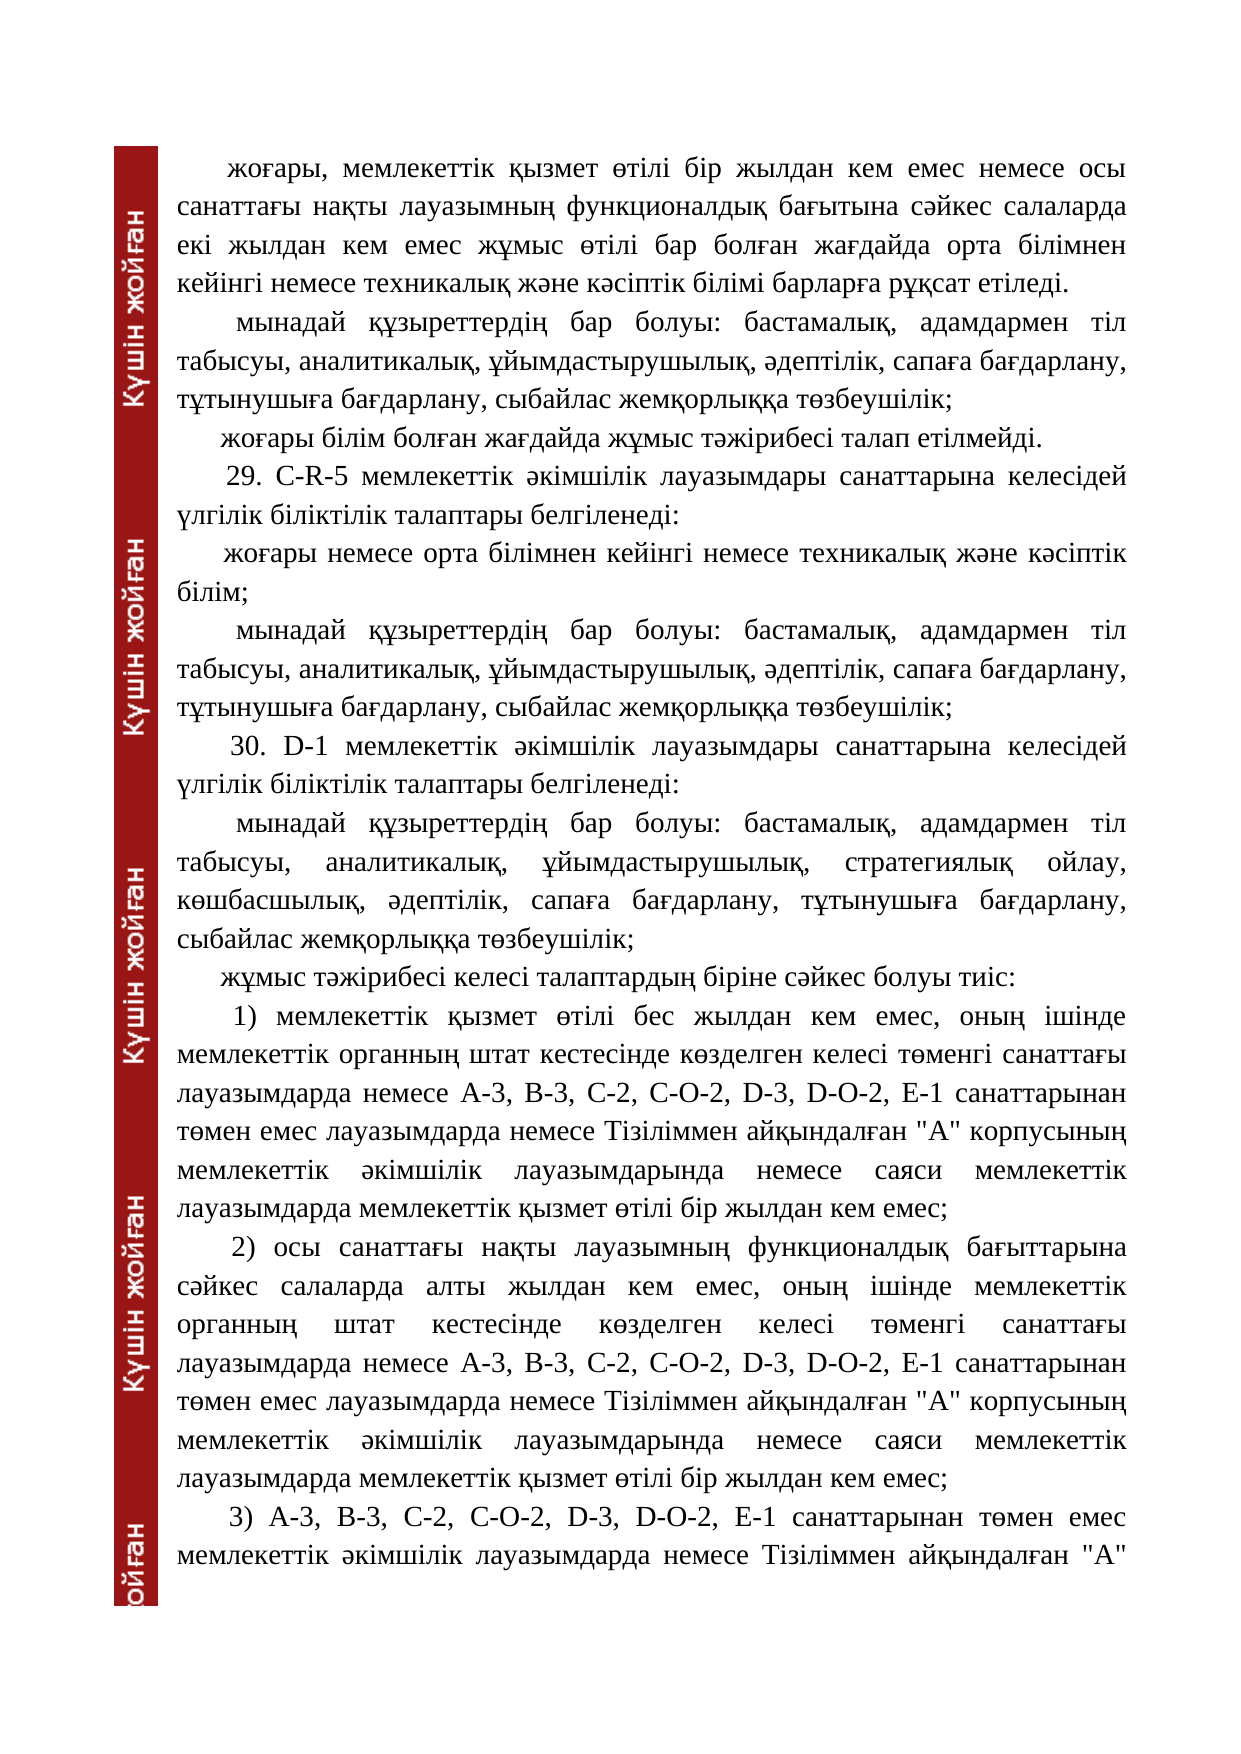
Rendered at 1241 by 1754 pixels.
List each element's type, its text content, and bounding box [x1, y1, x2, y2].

picture [114, 146, 158, 150]
picture [114, 993, 158, 998]
text жоғары немесе орта білімнен кейінгі немесе техникалық және кәсіптік білім; [112, 535, 1128, 607]
picture [114, 800, 158, 805]
text мынадай құзыреттердің бар болуы: бастамалық, адамдармен тіл табысуы, аналитикалық, ұйымдастырушылық, стратегиялық ойлау, көшбасшылық, әдептілік, сапаға бағдарлану, тұтынушыға бағдарлану, сыбайлас жемқорлыққа төзбеушілік; [112, 805, 1128, 954]
text 29. C-R-5 мемлекеттік әкімшілік лауазымдары санаттарына келесідей үлгілік біліктілік талаптары белгіленеді: [112, 458, 1128, 530]
picture [114, 1224, 158, 1229]
text мынадай құзыреттердің бар болуы: бастамалық, адамдармен тіл табысуы, аналитикалық, ұйымдастырушылық, әдептілік, сапаға бағдарлану, тұтынушыға бағдарлану, сыбайлас жемқорлыққа төзбеушілік; [112, 304, 1128, 415]
picture [114, 1571, 158, 1606]
picture [114, 415, 158, 420]
text 2) осы санаттағы нақты лауазымның функционалдық бағыттарына сәйкес салаларда алты жылдан кем емес, оның ішінде мемлекеттік органның штат кестесінде көзделген келесі төменгі санаттағы лауазымдарда немесе А-3, B-3, C-2, C-O-2, D-3, D-O-2, Е-1 санаттарынан төмен емес лауазымдарда немесе Тізіліммен айқындалған "А" корпусының мемлекеттік әкімшілік лауазымдарында немесе саяси мемлекеттік лауазымдарда мемлекеттік қызмет өтілі бір жылдан кем емес; [112, 1229, 1128, 1494]
picture [114, 299, 158, 304]
picture [114, 607, 158, 612]
picture [114, 723, 158, 728]
picture [114, 954, 158, 959]
text жоғары білім болған жағдайда жұмыс тәжірибесі талап етілмейді. [112, 420, 1128, 453]
picture [114, 530, 158, 535]
text жоғары, мемлекеттік қызмет өтілі бір жылдан кем емес немесе осы санаттағы нақты лауазымның функционалдық бағытына сәйкес салаларда екі жылдан кем емес жұмыс өтілі бар болған жағдайда орта білімнен кейінгі немесе техникалық және кәсіптік білімі барларға рұқсат етіледі. [112, 150, 1128, 299]
text 1) мемлекеттік қызмет өтілі бес жылдан кем емес, оның ішінде мемлекеттік органның штат кестесінде көзделген келесі төменгі санаттағы лауазымдарда немесе А-3, B-3, C-2, C-O-2, D-3, D-O-2, Е-1 санаттарынан төмен емес лауазымдарда немесе Тізіліммен айқындалған "А" корпусының мемлекеттік әкімшілік лауазымдарында немесе саяси мемлекеттік лауазымдарда мемлекеттік қызмет өтілі бір жылдан кем емес; [112, 998, 1128, 1224]
text 30. D-1 мемлекеттік әкімшілік лауазымдары санаттарына келесідей үлгілік біліктілік талаптары белгіленеді: [112, 728, 1128, 800]
text мынадай құзыреттердің бар болуы: бастамалық, адамдармен тіл табысуы, аналитикалық, ұйымдастырушылық, әдептілік, сапаға бағдарлану, тұтынушыға бағдарлану, сыбайлас жемқорлыққа төзбеушілік; [112, 612, 1128, 723]
picture [114, 453, 158, 458]
picture [114, 1494, 158, 1499]
text жұмыс тәжірибесі келесі талаптардың біріне сәйкес болуы тиіс: [112, 959, 1128, 993]
